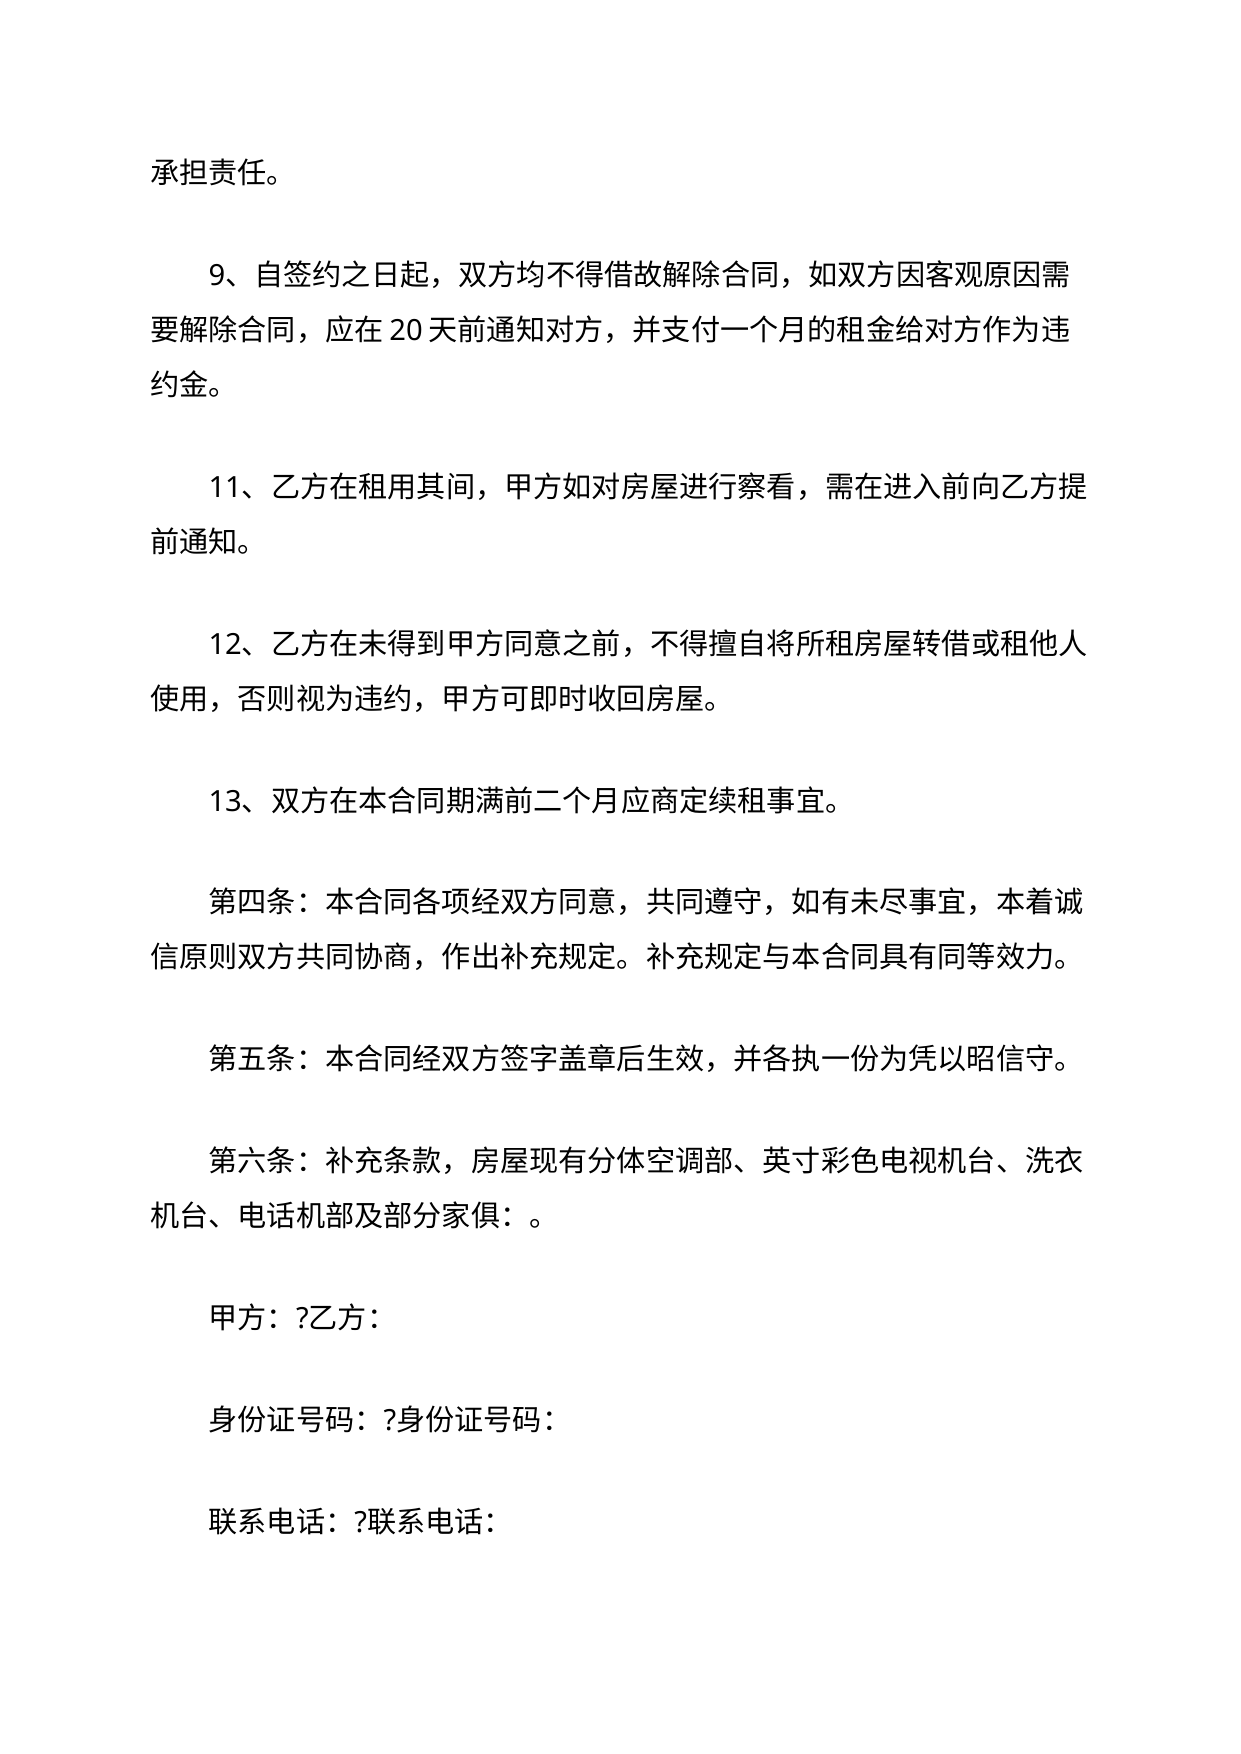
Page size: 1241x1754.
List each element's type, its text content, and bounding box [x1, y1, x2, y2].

text 11、乙方在租用其间，甲方如对房屋进行察看，需在进入前向乙方提前通知。 [150, 463, 1090, 561]
text 身份证号码：?身份证号码： [150, 1396, 1090, 1438]
text 9、自签约之日起，双方均不得借故解除合同，如双方因客观原因需要解除合同，应在20天前通知对方，并支付一个月的租金给对方作为违约金。 [150, 252, 1090, 404]
text 第六条：补充条款，房屋现有分体空调部、英寸彩色电视机台、洗衣机台、电话机部及部分家俱：。 [150, 1137, 1090, 1235]
text 甲方：?乙方： [150, 1294, 1090, 1337]
text 12、乙方在未得到甲方同意之前，不得擅自将所租房屋转借或租他人使用，否则视为违约，甲方可即时收回房屋。 [150, 620, 1090, 718]
text 联系电话：?联系电话： [150, 1498, 1090, 1541]
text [150, 150, 1090, 192]
text 13、双方在本合同期满前二个月应商定续租事宜。 [150, 777, 1090, 819]
text 第五条：本合同经双方签字盖章后生效，并各执一份为凭以昭信守。 [150, 1036, 1090, 1078]
text 第四条：本合同各项经双方同意，共同遵守，如有未尽事宜，本着诚信原则双方共同协商，作出补充规定。补充规定与本合同具有同等效力。 [150, 879, 1090, 976]
